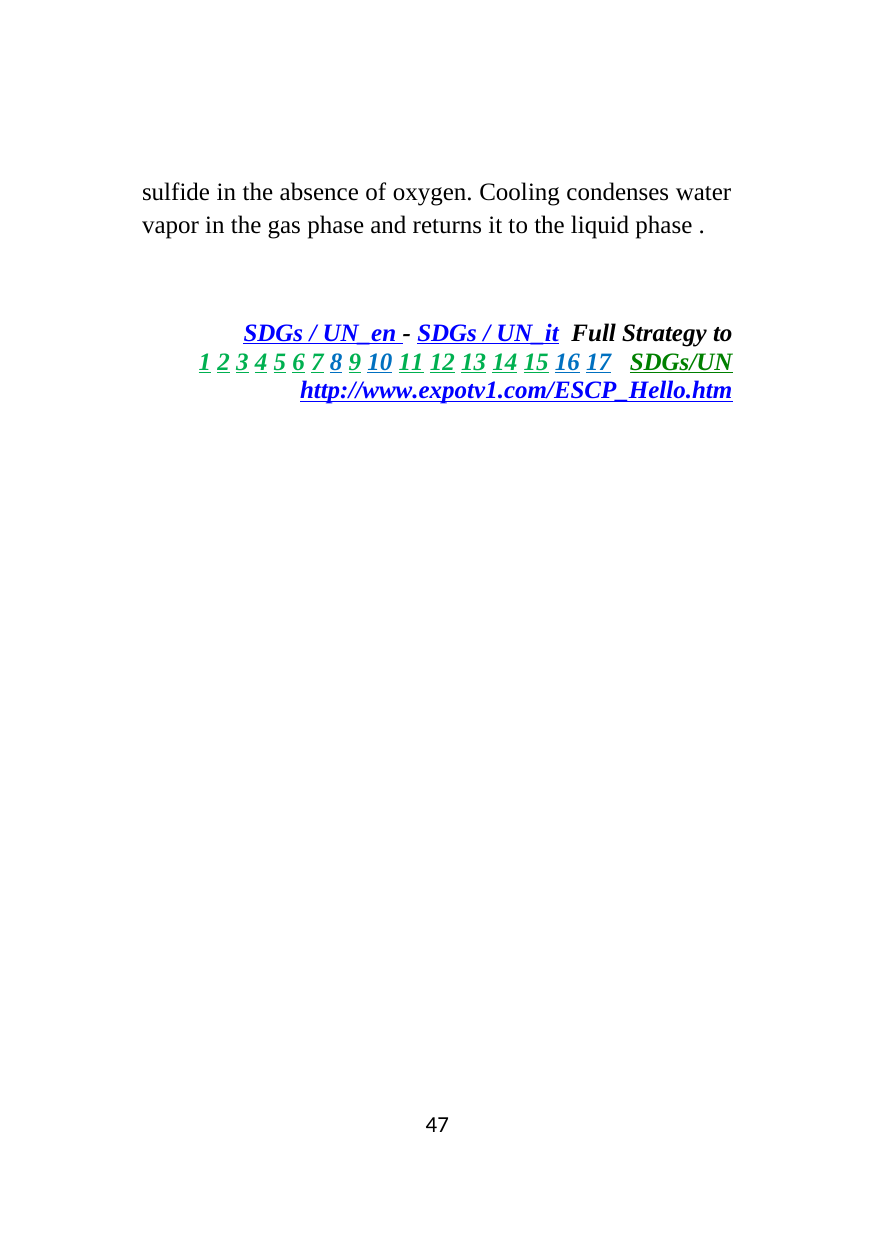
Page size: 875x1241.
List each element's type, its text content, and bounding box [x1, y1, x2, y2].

text 1 2 3 4 5 6 7 8 9 10 11 12 13 14 15 16 17 SDGs/UN [142, 347, 732, 376]
text http://www.expotv1.com/ESCP_Hello.htm [142, 376, 732, 404]
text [142, 177, 732, 239]
text SDGs / UN_en - SDGs / UN_it Full Strategy to [142, 318, 732, 347]
